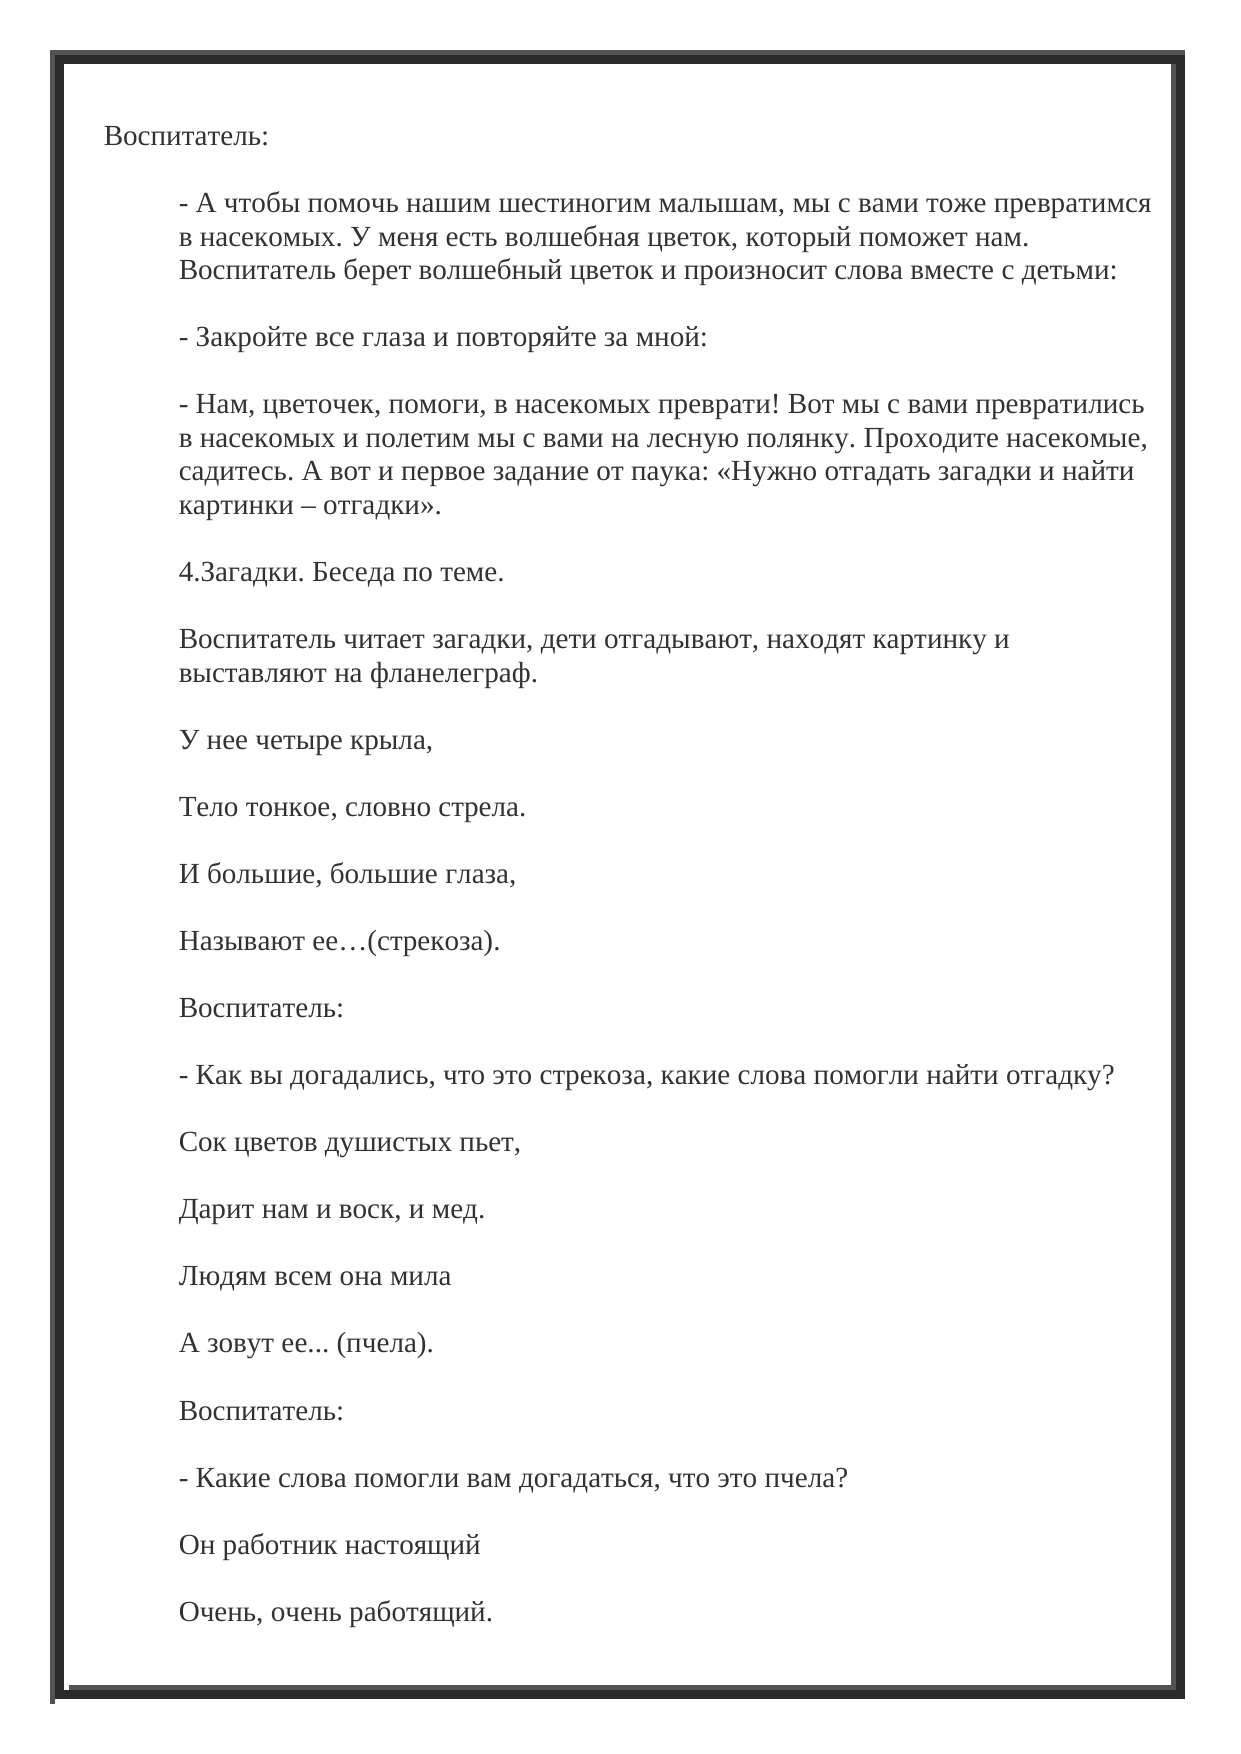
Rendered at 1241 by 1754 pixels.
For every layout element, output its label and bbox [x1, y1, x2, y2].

list [103, 118, 1152, 1627]
